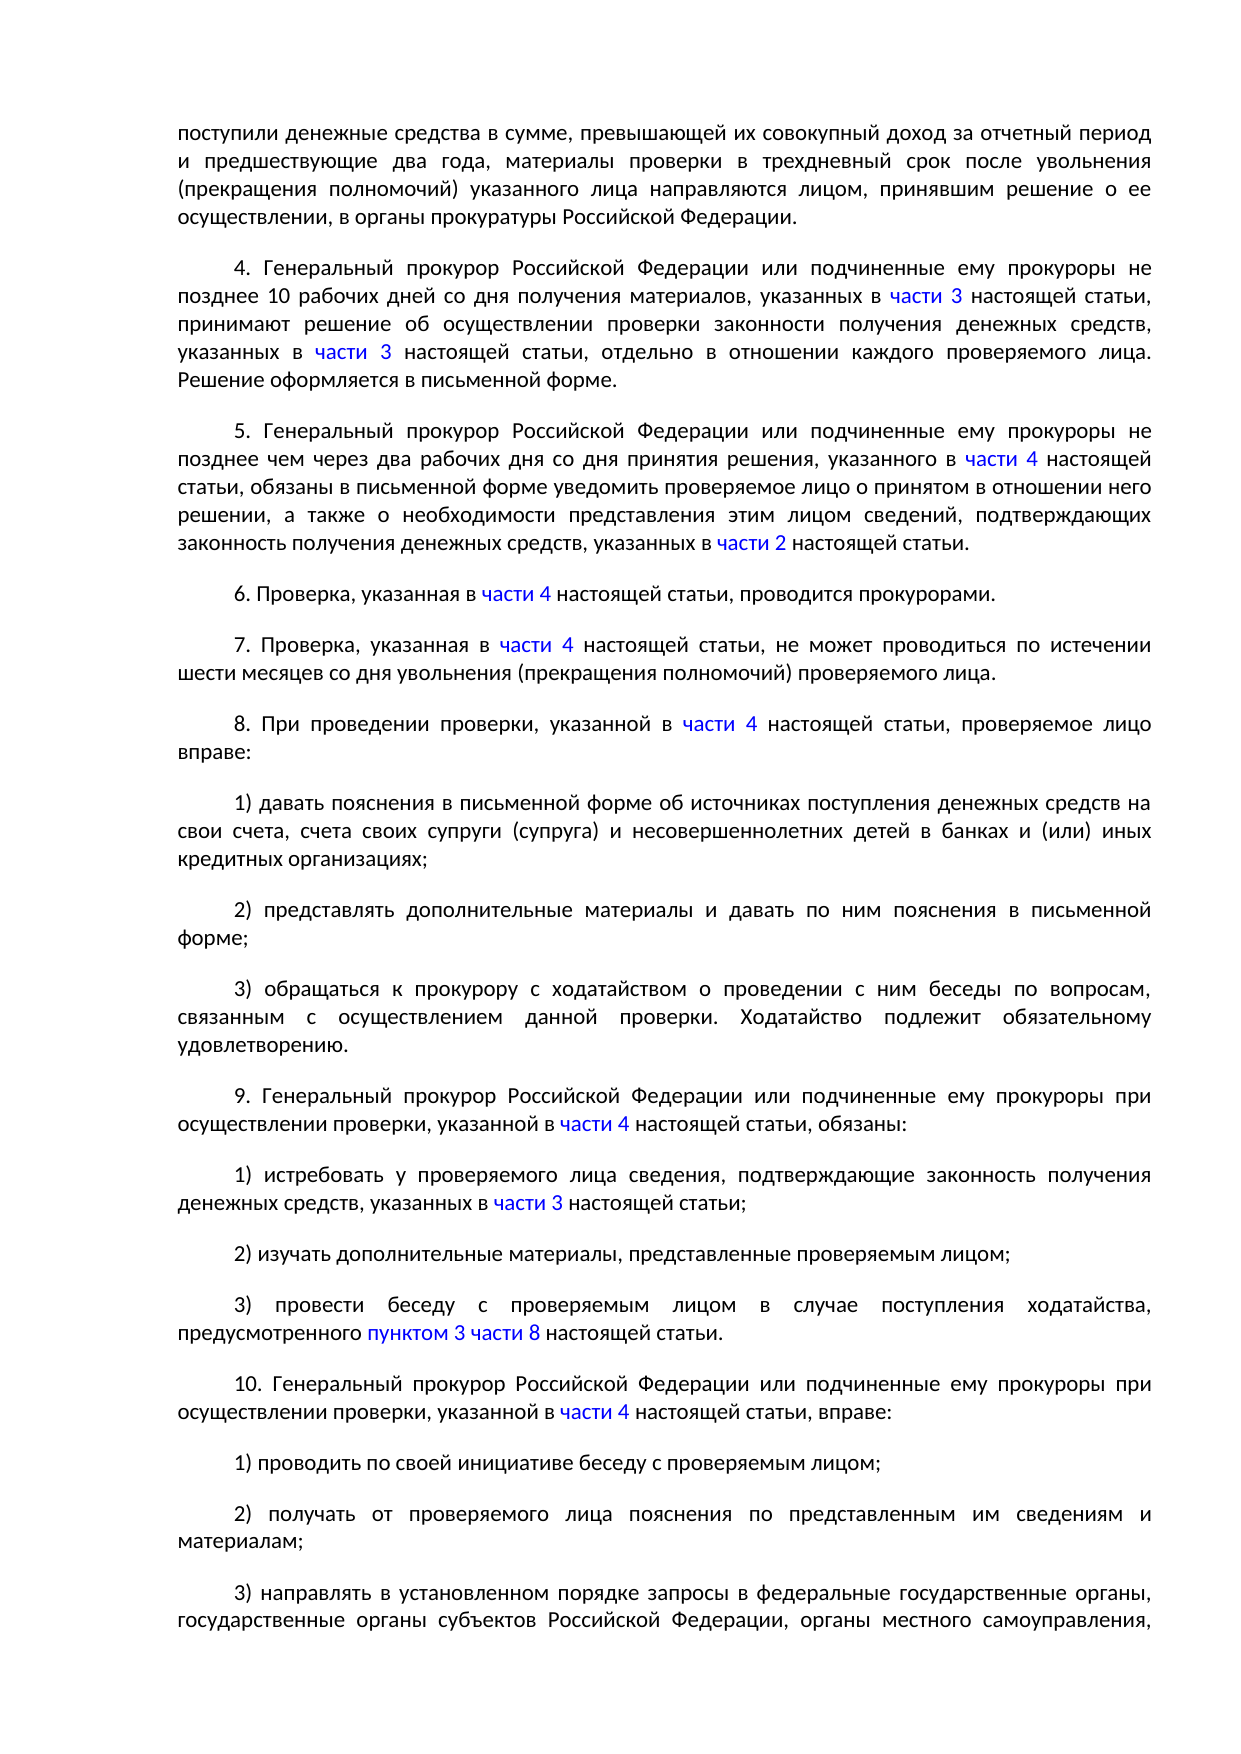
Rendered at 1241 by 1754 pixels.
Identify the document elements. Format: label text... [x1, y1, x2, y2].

text 7. Проверка, указанная в части 4 настоящей статьи, не может проводиться по истечении шести месяцев со дня увольнения (прекращения полномочий) проверяемого лица. [177, 630, 1152, 686]
text 10. Генеральный прокурор Российской Федерации или подчиненные ему прокуроры при осуществлении проверки, указанной в части 4 настоящей статьи, вправе: [177, 1369, 1152, 1425]
text 1) проводить по своей инициативе беседу с проверяемым лицом; [177, 1448, 1152, 1476]
text 6. Проверка, указанная в части 4 настоящей статьи, проводится прокурорами. [177, 579, 1152, 607]
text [177, 1578, 1152, 1634]
text 2) получать от проверяемого лица пояснения по представленным им сведениям и материалам; [177, 1499, 1152, 1555]
text 1) давать пояснения в письменной форме об источниках поступления денежных средств на свои счета, счета своих супруги (супруга) и несовершеннолетних детей в банках и (или) иных кредитных организациях; [177, 788, 1152, 872]
text 2) представлять дополнительные материалы и давать по ним пояснения в письменной форме; [177, 895, 1152, 951]
text 4. Генеральный прокурор Российской Федерации или подчиненные ему прокуроры не позднее 10 рабочих дней со дня получения материалов, указанных в части 3 настоящей статьи, принимают решение об осуществлении проверки законности получения денежных средств, указанных в части 3 настоящей статьи, отдельно в отношении каждого проверяемого лица. Решение оформляется в письменной форме. [177, 253, 1152, 393]
text 3) провести беседу с проверяемым лицом в случае поступления ходатайства, предусмотренного пунктом 3 части 8 настоящей статьи. [177, 1290, 1152, 1346]
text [177, 118, 1152, 230]
text 9. Генеральный прокурор Российской Федерации или подчиненные ему прокуроры при осуществлении проверки, указанной в части 4 настоящей статьи, обязаны: [177, 1081, 1152, 1137]
text 8. При проведении проверки, указанной в части 4 настоящей статьи, проверяемое лицо вправе: [177, 709, 1152, 765]
text 5. Генеральный прокурор Российской Федерации или подчиненные ему прокуроры не позднее чем через два рабочих дня со дня принятия решения, указанного в части 4 настоящей статьи, обязаны в письменной форме уведомить проверяемое лицо о принятом в отношении него решении, а также о необходимости представления этим лицом сведений, подтверждающих законность получения денежных средств, указанных в части 2 настоящей статьи. [177, 416, 1152, 556]
text 1) истребовать у проверяемого лица сведения, подтверждающие законность получения денежных средств, указанных в части 3 настоящей статьи; [177, 1160, 1152, 1216]
text 2) изучать дополнительные материалы, представленные проверяемым лицом; [177, 1239, 1152, 1267]
text 3) обращаться к прокурору с ходатайством о проведении с ним беседы по вопросам, связанным с осуществлением данной проверки. Ходатайство подлежит обязательному удовлетворению. [177, 974, 1152, 1058]
